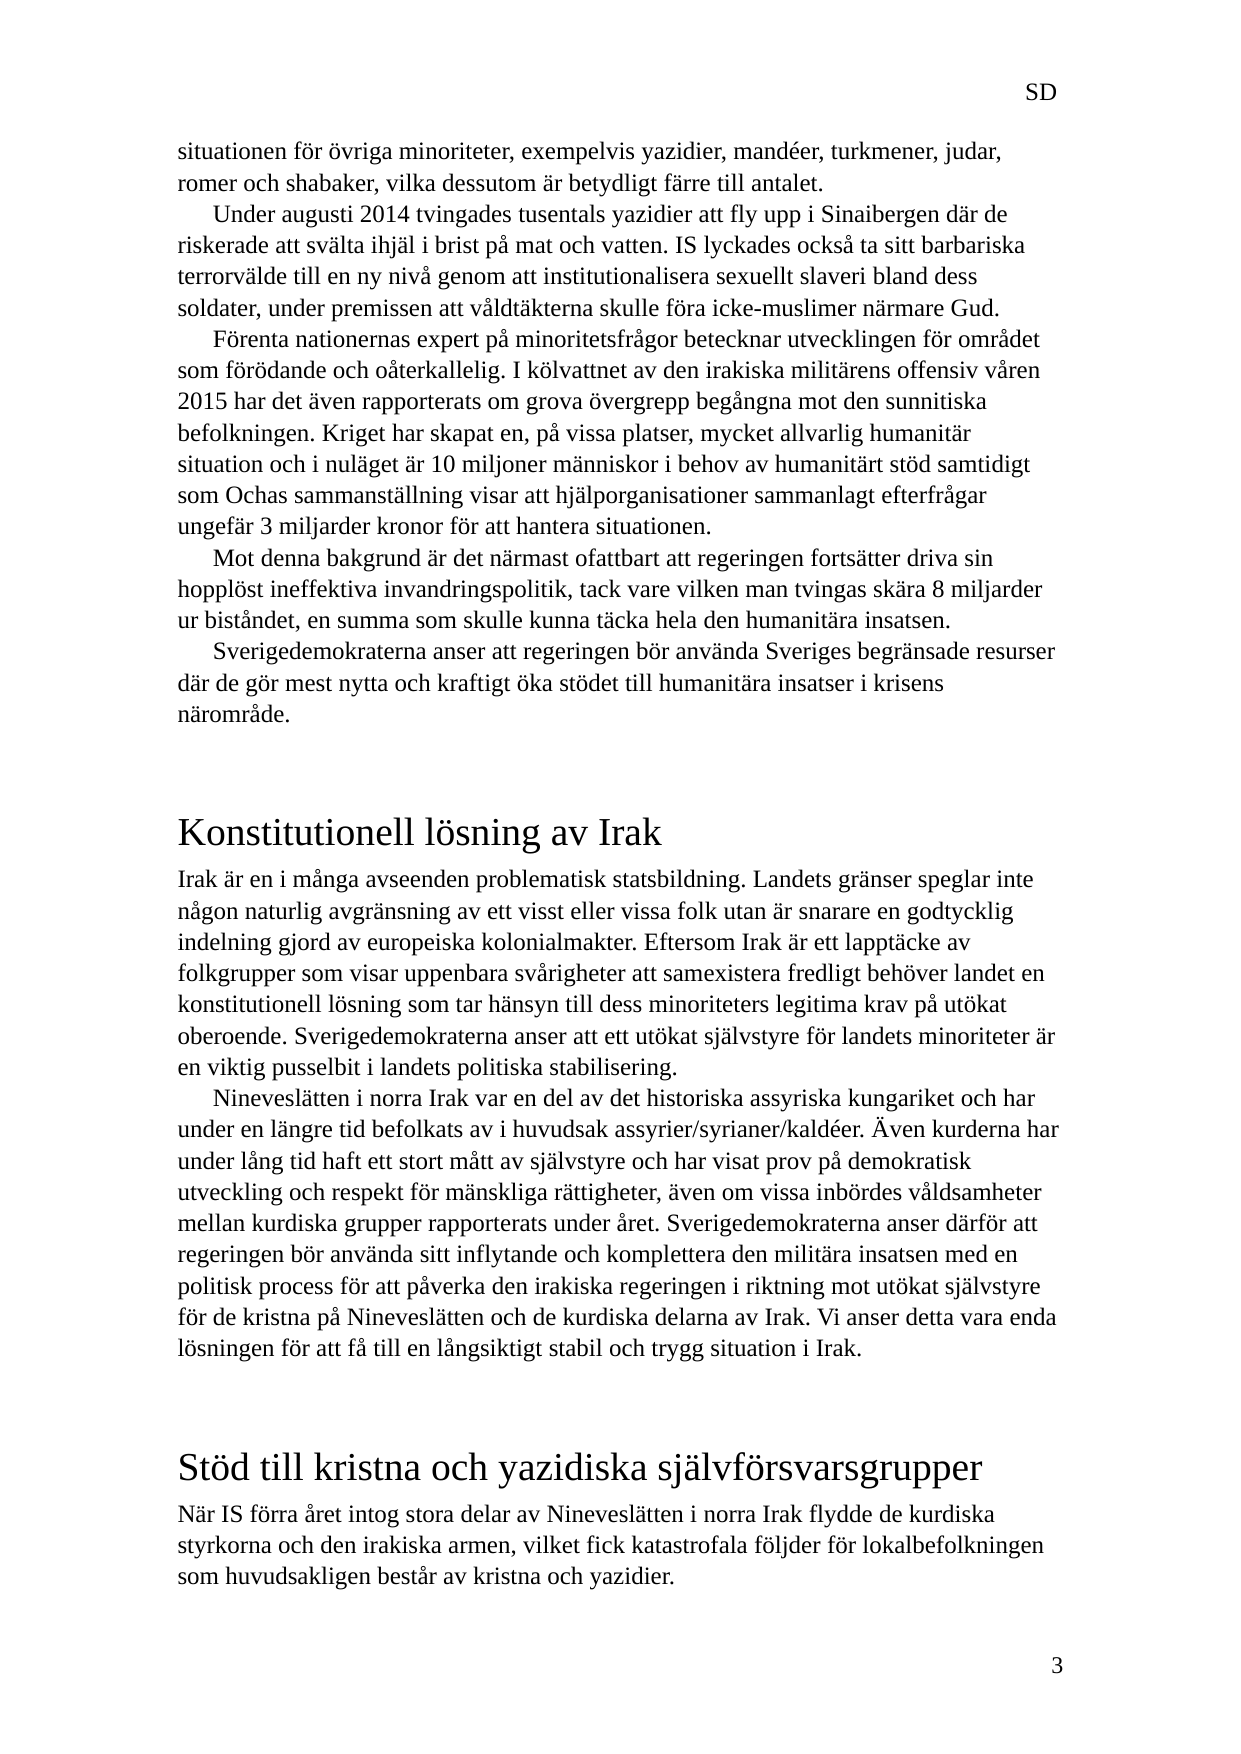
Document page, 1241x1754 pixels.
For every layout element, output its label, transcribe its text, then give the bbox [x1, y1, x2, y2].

text Mot denna bakgrund är det närmast ofattbart att regeringen fortsätter driva sin hopplöst ineffektiva invandringspolitik, tack vare vilken man tvingas skära 8 miljarder ur biståndet, en summa som skulle kunna täcka hela den humanitära insatsen. [177, 540, 1063, 634]
text När IS förra året intog stora delar av Nineveslätten i norra Irak flydde de kurdiska styrkorna och den irakiska armen, vilket fick katastrofala följder för lokalbefolkningen som huvudsakligen består av kristna och yazidier. [177, 1496, 1063, 1590]
text Irak är en i många avseenden problematisk statsbildning. Landets gränser speglar inte någon naturlig avgränsning av ett visst eller vissa folk utan är snarare en godtycklig indelning gjord av europeiska kolonialmakter. Eftersom Irak är ett lapptäcke av folkgrupper som visar uppenbara svårigheter att samexistera fredligt behöver landet en konstitutionell lösning som tar hänsyn till dess minoriteters legitima krav på utökat oberoende. Sverigedemokraterna anser att ett utökat självstyre för landets minoriteter är en viktig pusselbit i landets politiska stabilisering. [177, 862, 1063, 1081]
subtitle Konstitutionell lösning av Irak [177, 813, 1063, 854]
text Nineveslätten i norra Irak var en del av det historiska assyriska kungariket och har under en längre tid befolkats av i huvudsak assyrier/syrianer/kaldéer. Även kurderna har under lång tid haft ett stort mått av självstyre och har visat prov på demokratisk utveckling och respekt för mänskliga rättigheter, även om vissa inbördes våldsamheter mellan kurdiska grupper rapporterats under året. Sverigedemokraterna anser därför att regeringen bör använda sitt inflytande och komplettera den militära insatsen med en politisk process för att påverka den irakiska regeringen i riktning mot utökat självstyre för de kristna på Nineveslätten och de kurdiska delarna av Irak. Vi anser detta vara enda lösningen för att få till en långsiktigt stabil och trygg situation i Irak. [177, 1081, 1063, 1362]
text Under augusti 2014 tvingades tusentals yazidier att fly upp i Sinaibergen där de riskerade att svälta ihjäl i brist på mat och vatten. IS lyckades också ta sitt barbariska terrorvälde till en ny nivå genom att institutionalisera sexuellt slaveri bland dess soldater, under premissen att våldtäkterna skulle föra icke-muslimer närmare Gud. [177, 196, 1063, 321]
text Förenta nationernas expert på minoritetsfrågor betecknar utvecklingen för området som förödande och oåterkallelig. I kölvattnet av den irakiska militärens offensiv våren 2015 har det även rapporterats om grova övergrepp begångna mot den sunnitiska befolkningen. Kriget har skapat en, på vissa platser, mycket allvarlig humanitär situation och i nuläget är 10 miljoner människor i behov av humanitärt stöd samtidigt som Ochas sammanställning visar att hjälporganisationer sammanlagt efterfrågar ungefär 3 miljarder kronor för att hantera situationen. [177, 321, 1063, 540]
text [177, 134, 1063, 196]
subtitle Stöd till kristna och yazidiska självförsvarsgrupper [177, 1447, 1063, 1488]
text Sverigedemokraterna anser att regeringen bör använda Sveriges begränsade resurser där de gör mest nytta och kraftigt öka stödet till humanitära insatser i krisens närområde. [177, 634, 1063, 728]
